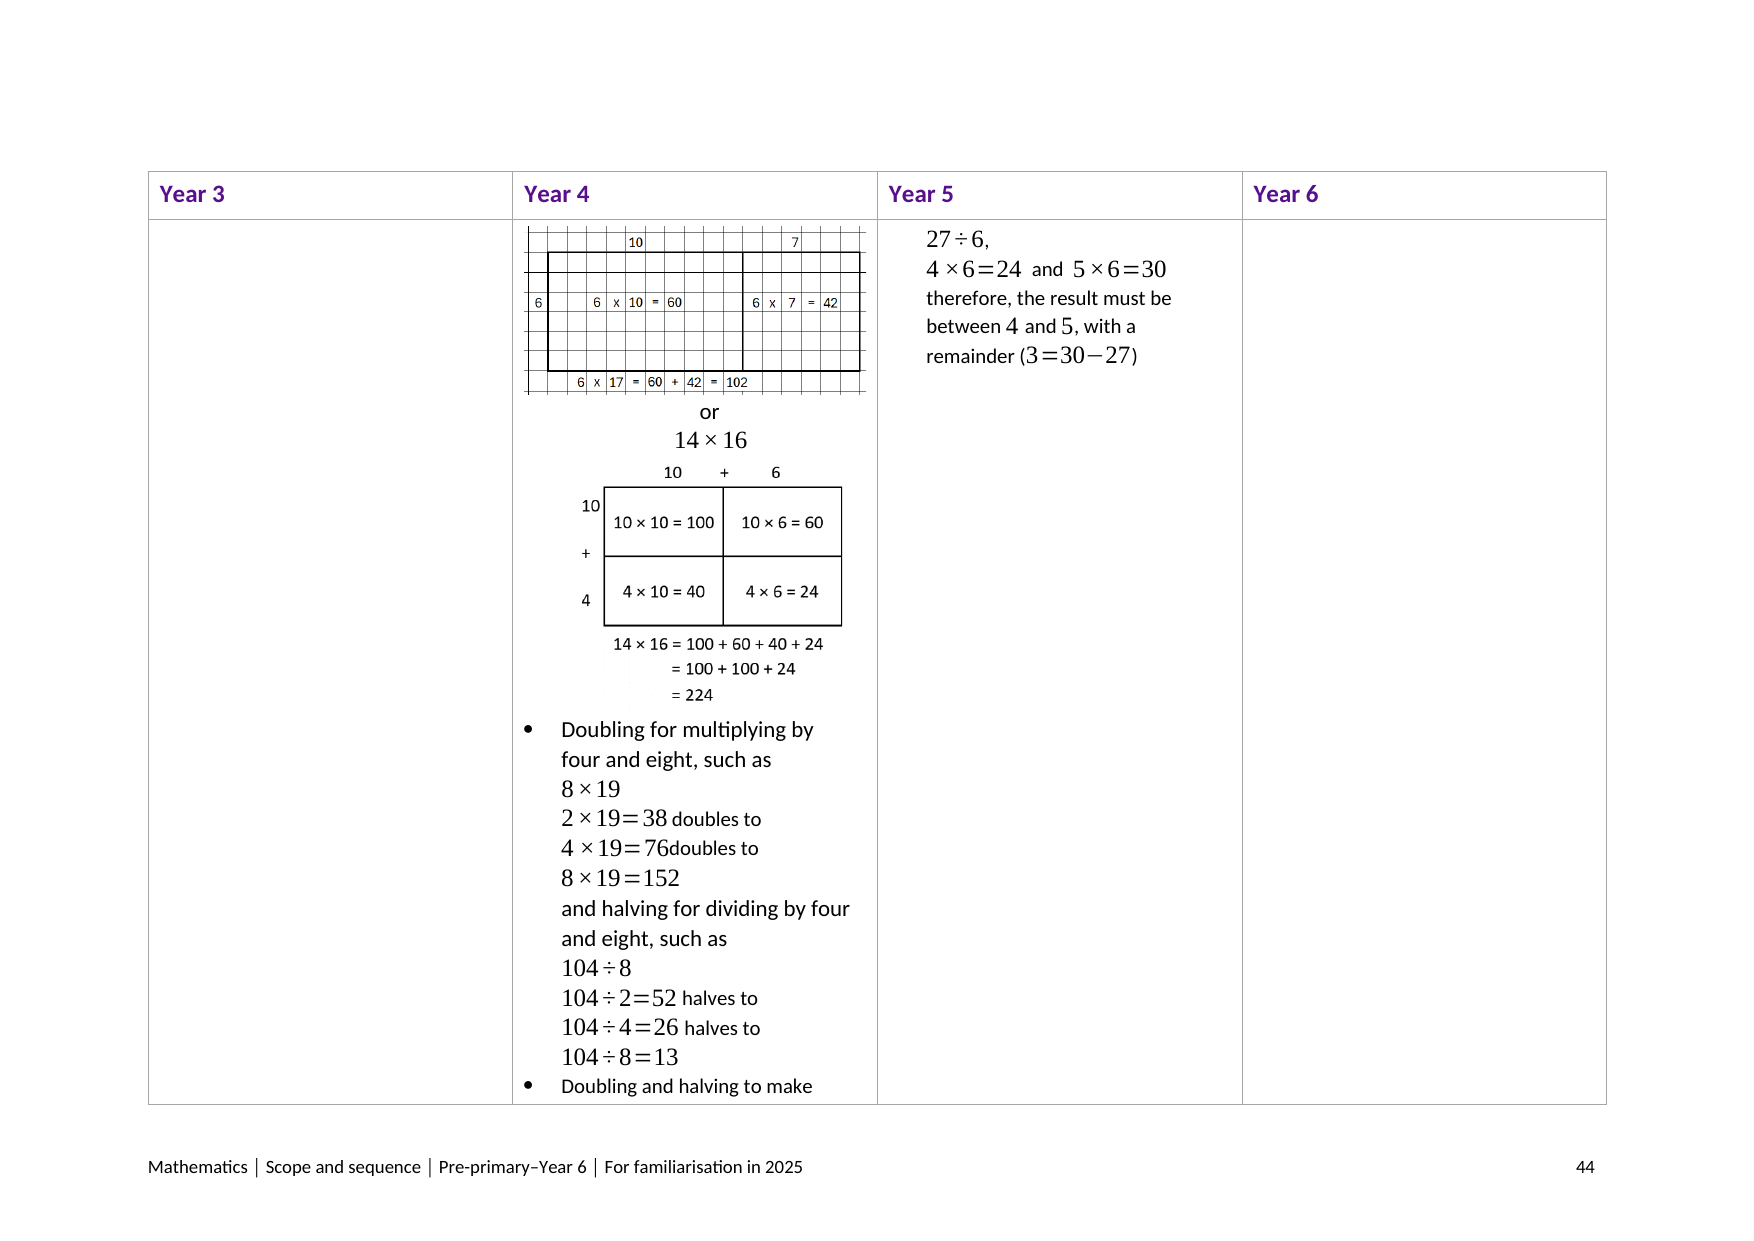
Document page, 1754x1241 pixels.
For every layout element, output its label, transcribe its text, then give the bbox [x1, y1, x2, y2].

table_header Year 5 [878, 172, 1242, 219]
picture [524, 226, 867, 395]
table_header Year 4 [513, 172, 877, 219]
table_cell [149, 220, 512, 1104]
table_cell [1243, 220, 1606, 1104]
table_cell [513, 220, 877, 1104]
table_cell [878, 220, 1242, 1104]
table_header Year 3 [149, 172, 512, 219]
picture [561, 456, 861, 713]
table_header Year 6 [1243, 172, 1606, 219]
